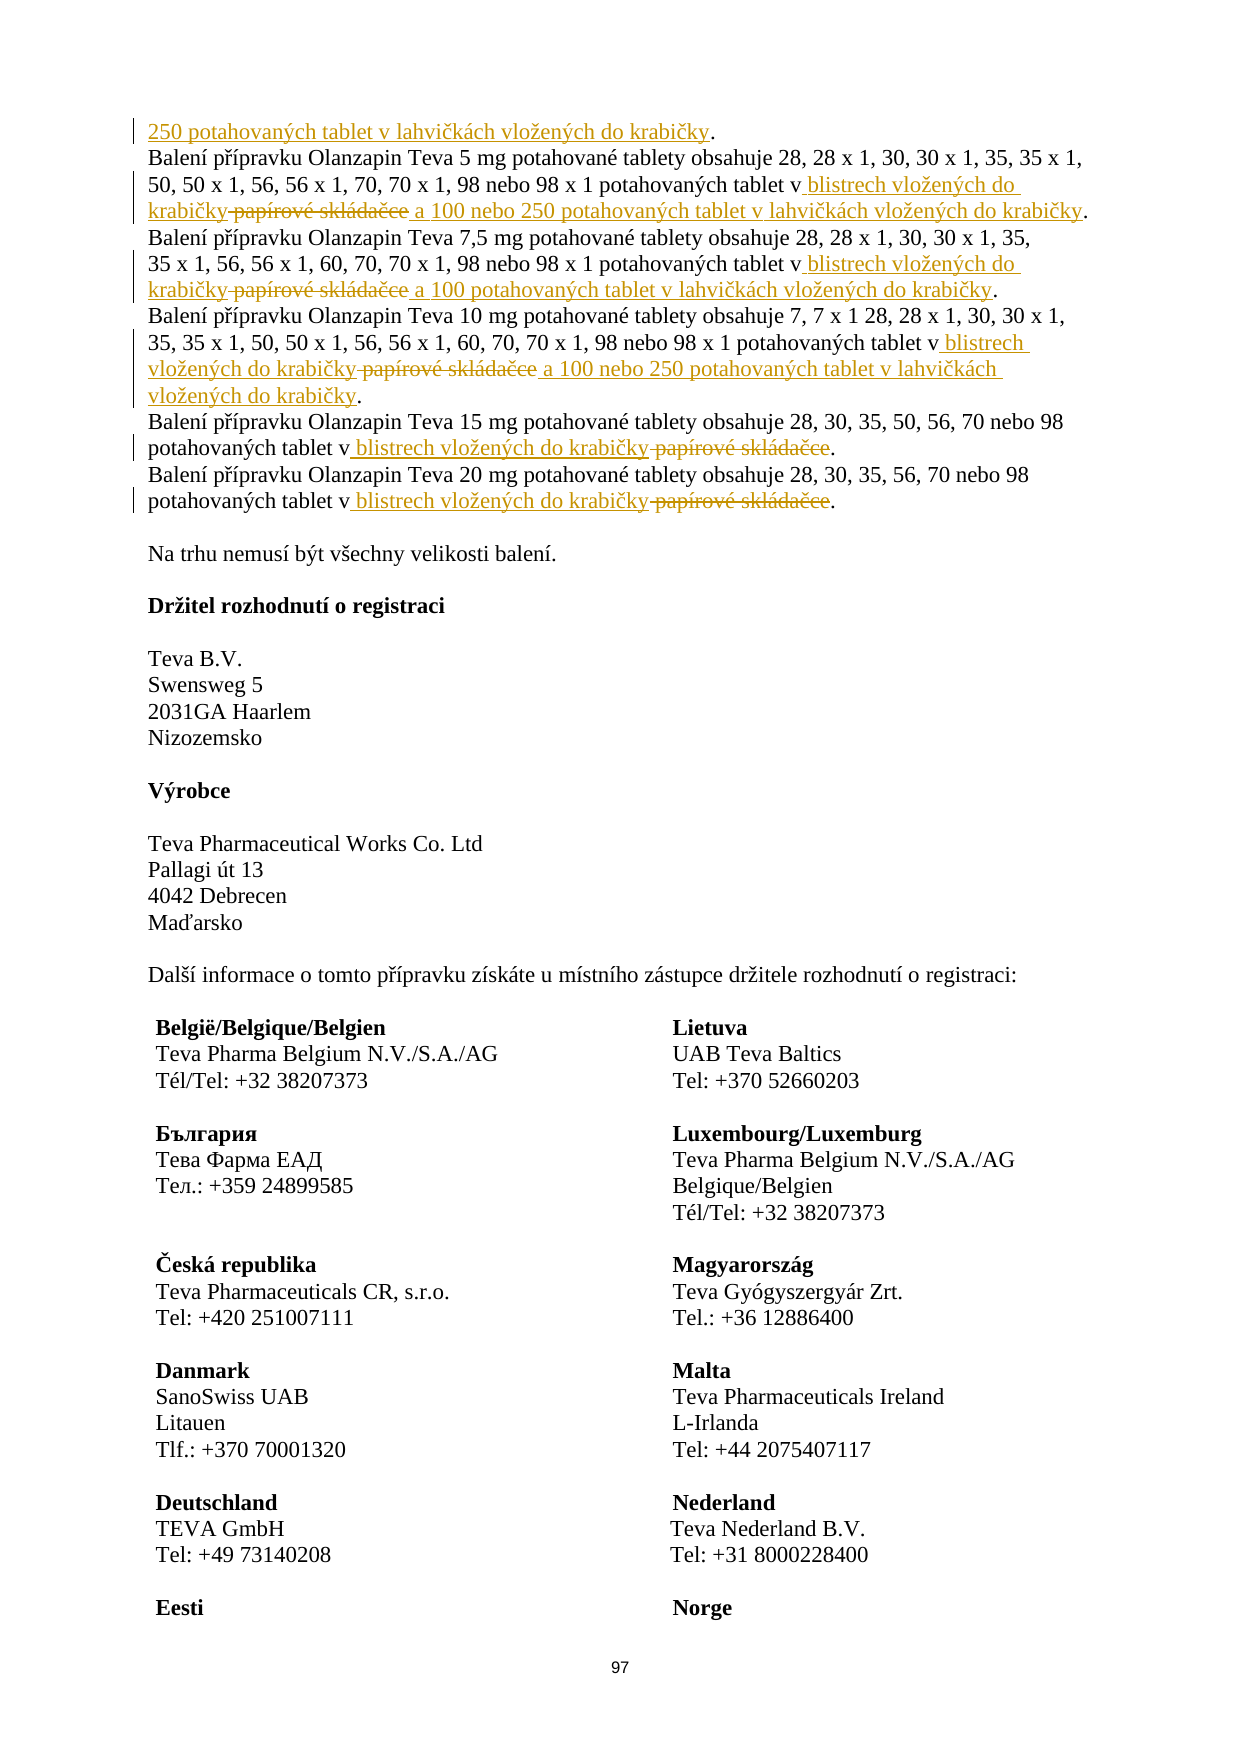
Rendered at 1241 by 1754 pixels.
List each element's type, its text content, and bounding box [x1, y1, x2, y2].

text Další informace o tomto přípravku získáte u místního zástupce držitele rozhodnutí o registraci: [148, 961, 1092, 988]
text Balení přípravku Olanzapin Teva 15 mg potahované tablety obsahuje 28, 30, 35, 50, 56, 70 nebo 98 potahovaných tablet v. [148, 408, 1092, 461]
text Nizozemsko [148, 724, 1092, 751]
text Balení přípravku Olanzapin Teva 5 mg potahované tablety obsahuje 28, 28 x 1, 30, 30 x 1, 35, 35 x 1, 50, 50 x 1, 56, 56 x 1, 70, 70 x 1, 98 nebo 98 x 1 potahovaných tablet v. [148, 144, 1092, 223]
list Teva Pharmaceutical Works Co. Ltd [148, 830, 1093, 856]
table_cell Nederland Teva Nederland B.V. Tel: +31 8000228400 [661, 1489, 1148, 1594]
list Držitel rozhodnutí o registraci [148, 592, 1093, 619]
text 2031GA Haarlem [148, 698, 1092, 724]
table_cell Deutschland TEVA GmbH Tel: +49 73140208 [144, 1489, 661, 1594]
text Balení přípravku Olanzapin Teva 7,5 mg potahované tablety obsahuje 28, 28 x 1, 30, 30 x 1, 35, 35 x 1, 56, 56 x 1, 60, 70, 70 x 1, 98 nebo 98 x 1 potahovaných tablet v. [148, 223, 1092, 303]
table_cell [144, 1594, 661, 1636]
list Pallagi út 13 [148, 856, 1093, 882]
list Maďarsko [148, 909, 1093, 935]
table_cell Danmark SanoSwiss UAB Litauen Tlf.: +370 70001320 [144, 1357, 661, 1488]
table_header België/Belgique/Belgien Teva Pharma Belgium N.V./S.A./AG Tél/Tel: +32 38207373 [144, 1014, 661, 1119]
text Balení přípravku Olanzapin Teva 10 mg potahované tablety obsahuje 7, 7 x 1 28, 28 x 1, 30, 30 x 1, 35, 35 x 1, 50, 50 x 1, 56, 56 x 1, 60, 70, 70 x 1, 98 nebo 98 x 1 potahovaných tablet v. [148, 303, 1092, 408]
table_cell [661, 1594, 1148, 1636]
text Balení přípravku Olanzapin Teva 20 mg potahované tablety obsahuje 28, 30, 35, 56, 70 nebo 98 potahovaných tablet v. [148, 461, 1092, 513]
text Na trhu nemusí být všechny velikosti balení. [148, 540, 1092, 566]
table_cell Luxembourg/Luxemburg Teva Pharma Belgium N.V./S.A./AG Belgique/Belgien Tél/Tel: +32 38207373 [661, 1120, 1148, 1251]
text Teva B.V. [148, 645, 1092, 672]
list Výrobce [148, 777, 1093, 803]
table_cell Magyarország Teva Gyógyszergyár Zrt. Tel.: +36 12886400 [661, 1251, 1148, 1357]
table_cell Malta Teva Pharmaceuticals Ireland L-Irlanda Tel: +44 2075407117 [661, 1357, 1148, 1488]
table_cell България Тева Фарма ЕАД Тел.: +359 24899585 [144, 1120, 661, 1251]
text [148, 118, 1092, 144]
list 4042 Debrecen [148, 882, 1093, 909]
text Swensweg 5 [148, 672, 1092, 698]
table_header Lietuva UAB Teva Baltics Tel: +370 52660203 [661, 1014, 1148, 1119]
table_cell Česká republika Teva Pharmaceuticals CR, s.r.o. Tel: +420 251007111 [144, 1251, 661, 1357]
